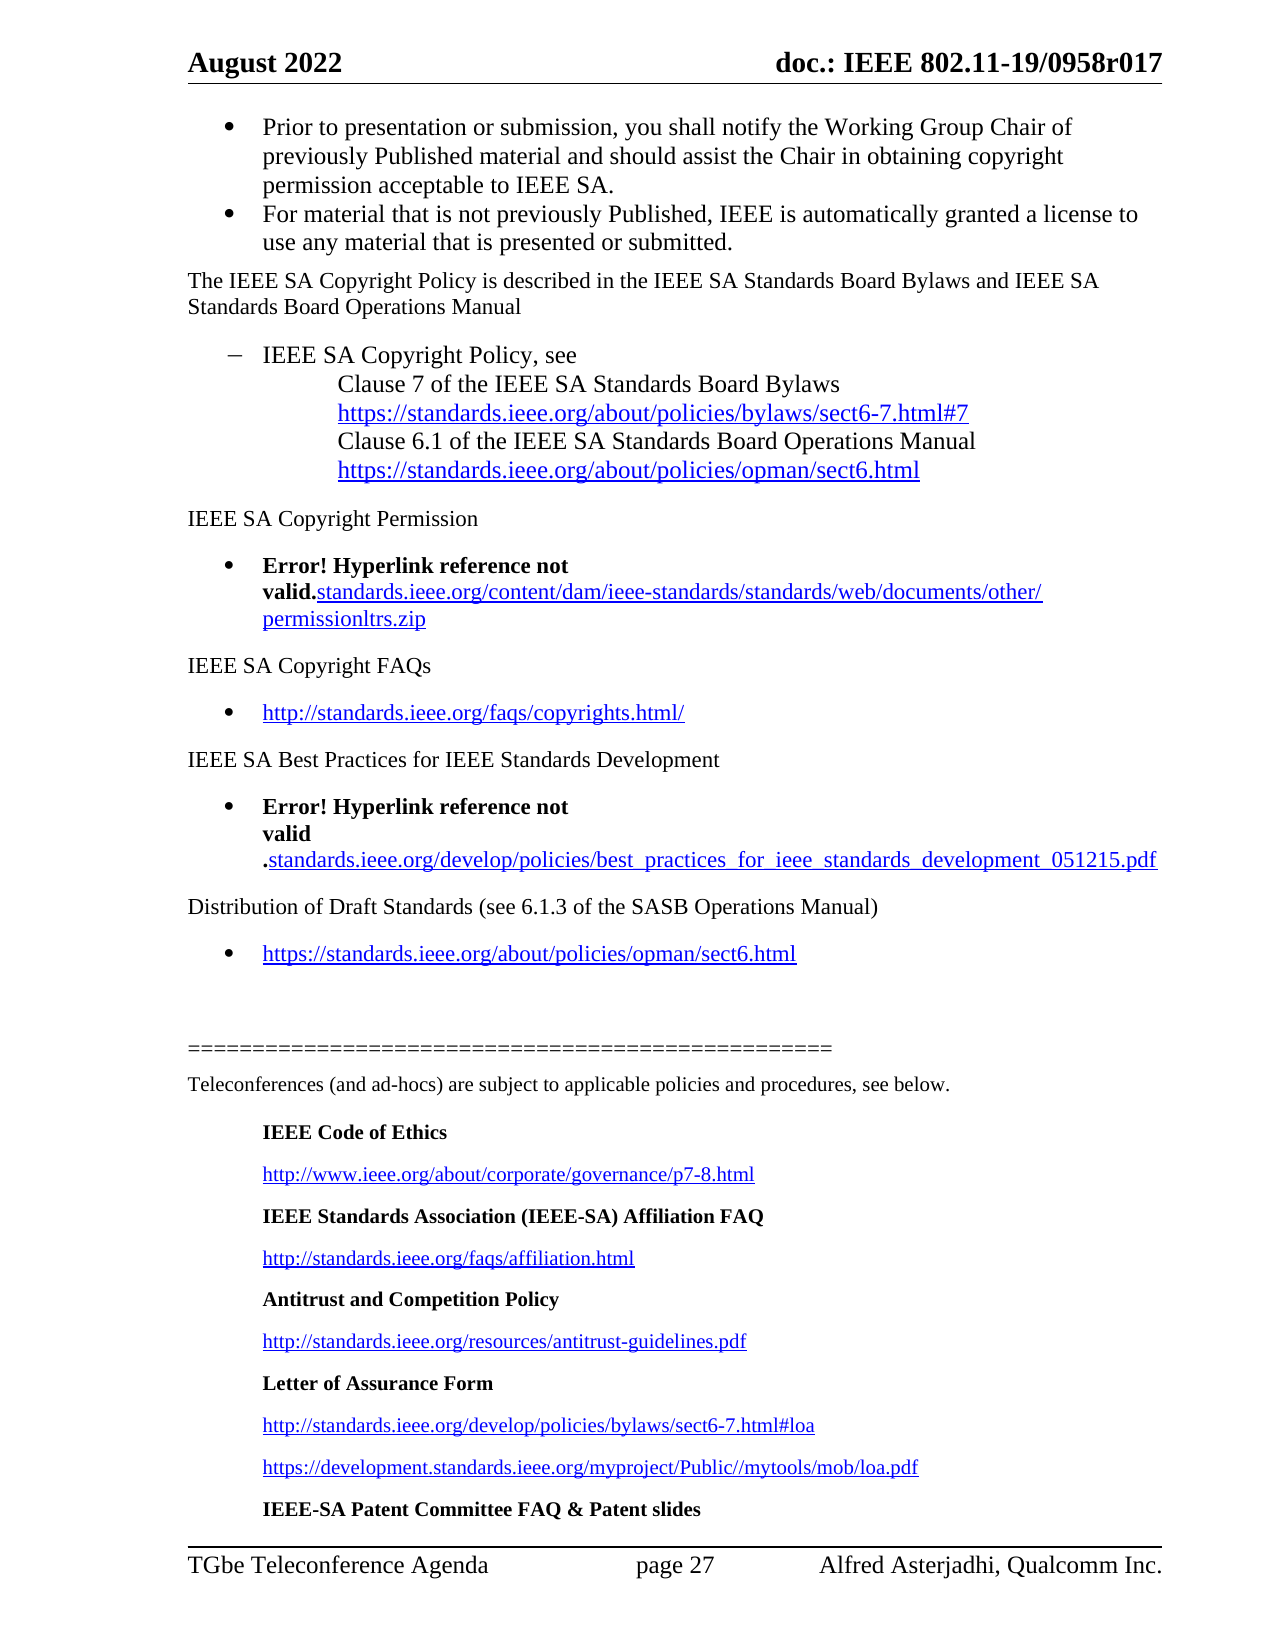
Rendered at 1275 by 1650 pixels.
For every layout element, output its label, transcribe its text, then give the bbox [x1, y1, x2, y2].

text Teleconferences (and ad-hocs) are subject to applicable policies and procedures, see below. [187, 1072, 1162, 1096]
list IEEE SA Copyright Policy, see Clause 7 of the IEEE SA Standards Board Bylaws https://standards.ieee.org/about/policies/bylaws/sect6-7.html#7 Clause 6.1 of the IEEE SA Standards Board Operations Manual https://standards.ieee.org/about/policies/opman/sect6.html [225, 340, 1162, 484]
list Error! Hyperlink reference not valid.standards.ieee.org/develop/policies/best_practices_for_ieee_standards_development_051215.pdf [225, 793, 1162, 872]
text Distribution of Draft Standards (see 6.1.3 of the SASB Operations Manual) [187, 893, 1162, 920]
text IEEE SA Copyright FAQs [187, 652, 1162, 678]
text IEEE SA Copyright Permission [187, 505, 1162, 531]
list http://standards.ieee.org/faqs/copyrights.html/ [225, 699, 1162, 725]
text Letter of Assurance Form [262, 1371, 1162, 1395]
text The IEEE SA Copyright Policy is described in the IEEE SA Standards Board Bylaws and IEEE SA Standards Board Operations Manual [187, 267, 1162, 319]
text IEEE Code of Ethics [262, 1120, 1162, 1144]
text http://www.ieee.org/about/corporate/governance/p7-8.html [262, 1162, 1162, 1186]
text Antitrust and Competition Policy [262, 1287, 1162, 1311]
text http://standards.ieee.org/faqs/affiliation.html [262, 1245, 1162, 1269]
list Prior to presentation or submission, you shall notify the Working Group Chair of previously Published material and should assist the Chair in obtaining copyright permission acceptable to IEEE SA. [225, 112, 1162, 199]
text IEEE-SA Patent Committee FAQ & Patent slides [262, 1497, 1162, 1521]
text IEEE Standards Association (IEEE-SA) Affiliation FAQ [262, 1203, 1162, 1228]
list https://standards.ieee.org/about/policies/opman/sect6.html [225, 941, 1162, 967]
list Error! Hyperlink reference not valid.standards.ieee.org/content/dam/ieee-standards/standards/web/documents/other/permissionltrs.zip [225, 552, 1162, 631]
text IEEE SA Best Practices for IEEE Standards Development [187, 746, 1162, 773]
text http://standards.ieee.org/resources/antitrust-guidelines.pdf [262, 1329, 1162, 1353]
list For material that is not previously Published, IEEE is automatically granted a license to use any material that is presented or submitted. [225, 199, 1162, 256]
text http://standards.ieee.org/develop/policies/bylaws/sect6-7.html#loa [262, 1413, 1162, 1437]
text ================================================== [187, 1035, 1162, 1061]
text https://development.standards.ieee.org/myproject/Public//mytools/mob/loa.pdf [262, 1455, 1162, 1479]
